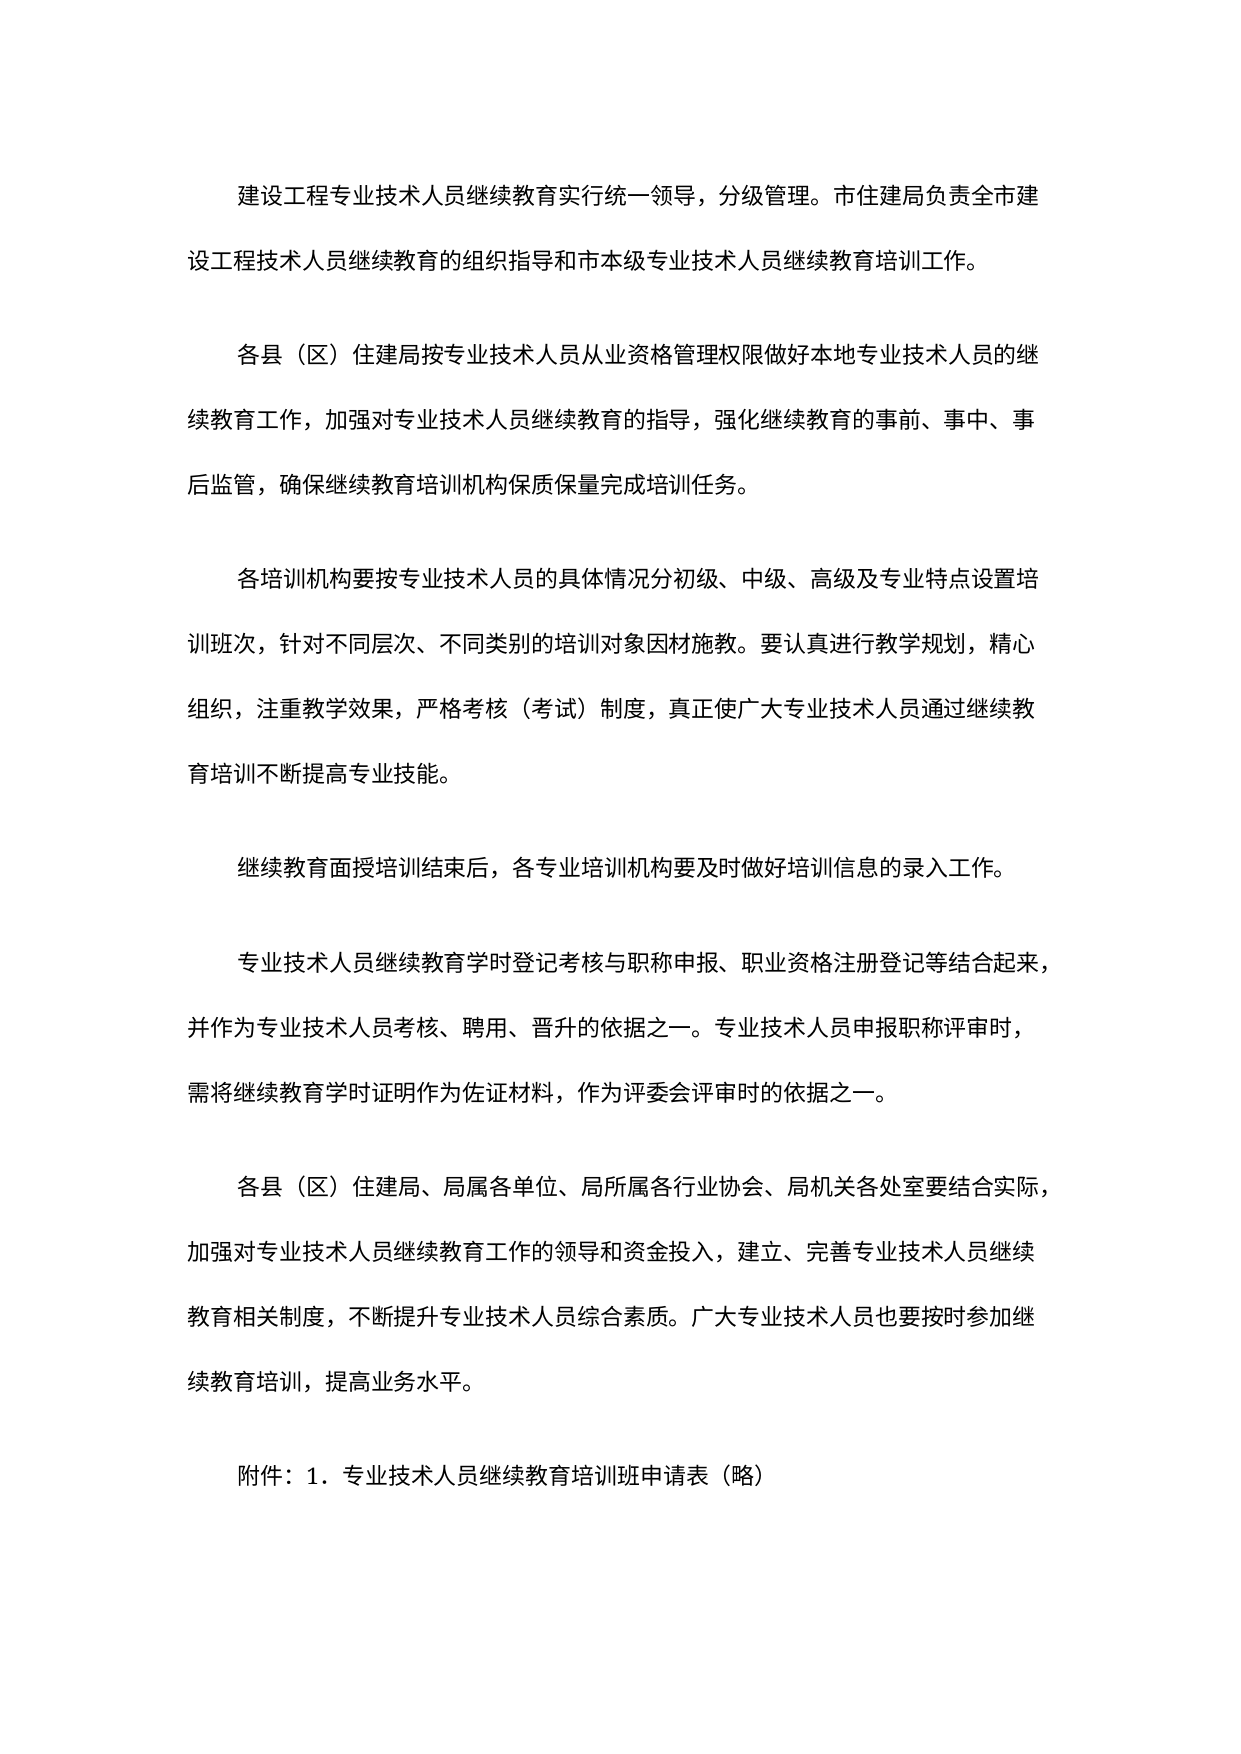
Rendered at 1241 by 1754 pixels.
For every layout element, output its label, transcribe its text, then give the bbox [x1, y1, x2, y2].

text 各县（区）住建局、局属各单位、局所属各行业协会、局机关各处室要结合实际，加强对专业技术人员继续教育工作的领导和资金投入，建立、完善专业技术人员继续教育相关制度，不断提升专业技术人员综合素质。广大专业技术人员也要按时参加继续教育培训，提高业务水平。 [187, 1153, 1053, 1413]
text 各培训机构要按专业技术人员的具体情况分初级、中级、高级及专业特点设置培训班次，针对不同层次、不同类别的培训对象因材施教。要认真进行教学规划，精心组织，注重教学效果，严格考核（考试）制度，真正使广大专业技术人员通过继续教育培训不断提高专业技能。 [187, 545, 1053, 805]
text 继续教育面授培训结束后，各专业培训机构要及时做好培训信息的录入工作。 [187, 834, 1053, 899]
text 建设工程专业技术人员继续教育实行统一领导，分级管理。市住建局负责全市建设工程技术人员继续教育的组织指导和市本级专业技术人员继续教育培训工作。 [187, 162, 1053, 292]
text 附件：1．专业技术人员继续教育培训班申请表（略） [187, 1442, 1053, 1507]
text 专业技术人员继续教育学时登记考核与职称申报、职业资格注册登记等结合起来，并作为专业技术人员考核、聘用、晋升的依据之一。专业技术人员申报职称评审时，需将继续教育学时证明作为佐证材料，作为评委会评审时的依据之一。 [187, 929, 1053, 1124]
text 各县（区）住建局按专业技术人员从业资格管理权限做好本地专业技术人员的继续教育工作，加强对专业技术人员继续教育的指导，强化继续教育的事前、事中、事后监管，确保继续教育培训机构保质保量完成培训任务。 [187, 321, 1053, 516]
